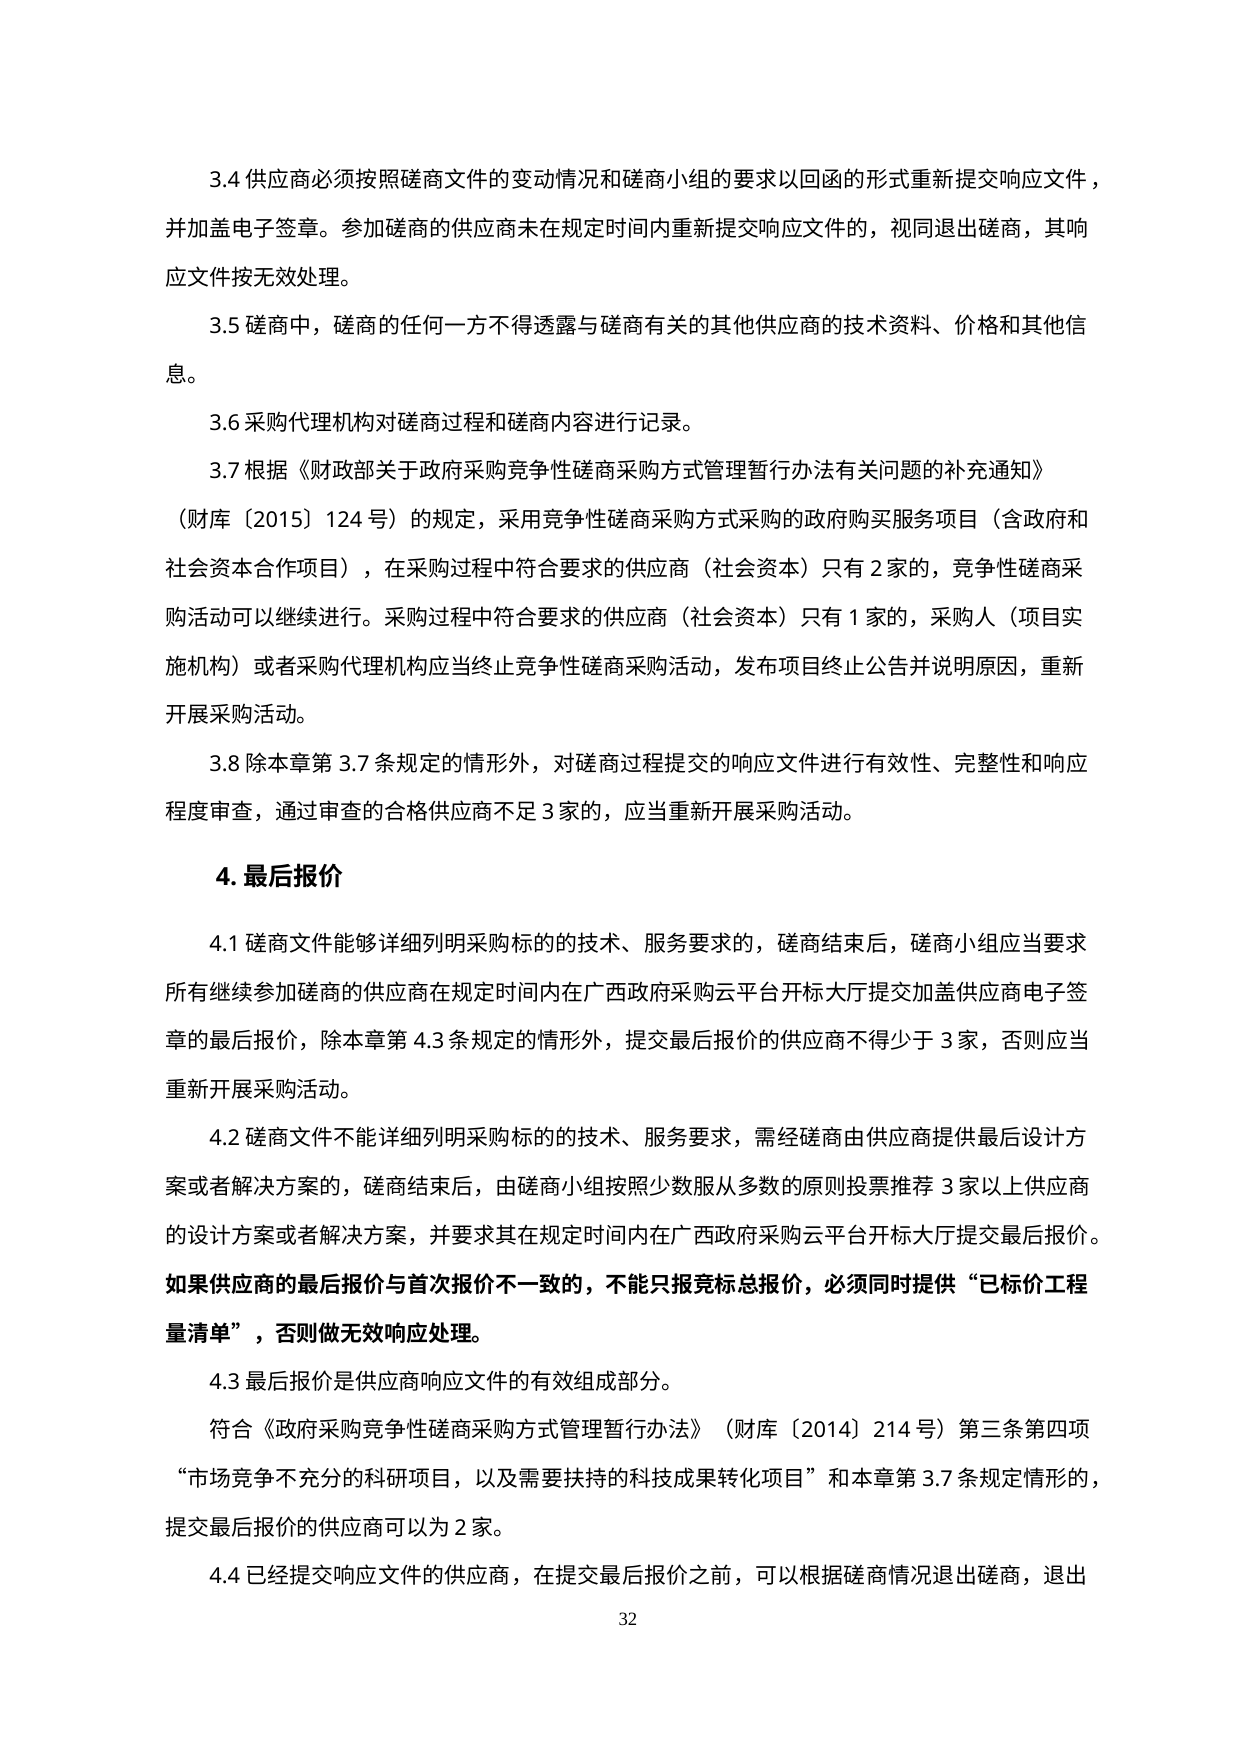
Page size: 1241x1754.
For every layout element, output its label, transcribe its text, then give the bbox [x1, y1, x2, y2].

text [165, 1558, 1090, 1590]
text 3.8除本章第3.7条规定的情形外，对磋商过程提交的响应文件进行有效性、完整性和响应程度审查，通过审查的合格供应商不足3家的，应当重新开展采购活动。 [165, 745, 1090, 827]
text 3.4供应商必须按照磋商文件的变动情况和磋商小组的要求以回函的形式重新提交响应文件，并加盖电子签章。参加磋商的供应商未在规定时间内重新提交响应文件的，视同退出磋商，其响应文件按无效处理。 [165, 162, 1090, 292]
text 4.2磋商文件不能详细列明采购标的的技术、服务要求，需经磋商由供应商提供最后设计方案或者解决方案的，磋商结束后，由磋商小组按照少数服从多数的原则投票推荐3家以上供应商的设计方案或者解决方案，并要求其在规定时间内在广西政府采购云平台开标大厅提交最后报价。如果供应商的最后报价与首次报价不一致的，不能只报竞标总报价，必须同时提供“已标价工程量清单”，否则做无效响应处理。 [165, 1120, 1090, 1348]
text 4.3 最后报价是供应商响应文件的有效组成部分。 [165, 1363, 1090, 1396]
text 3.6采购代理机构对磋商过程和磋商内容进行记录。 [165, 405, 1090, 437]
text 3.7根据《财政部关于政府采购竞争性磋商采购方式管理暂行办法有关问题的补充通知》（财库〔2015〕124号）的规定，采用竞争性磋商采购方式采购的政府购买服务项目（含政府和社会资本合作项目），在采购过程中符合要求的供应商（社会资本）只有2家的，竞争性磋商采购活动可以继续进行。采购过程中符合要求的供应商（社会资本）只有1家的，采购人（项目实施机构）或者采购代理机构应当终止竞争性磋商采购活动，发布项目终止公告并说明原因，重新开展采购活动。 [165, 453, 1090, 729]
text 符合《政府采购竞争性磋商采购方式管理暂行办法》（财库〔2014〕214号）第三条第四项“市场竞争不充分的科研项目，以及需要扶持的科技成果转化项目”和本章第3.7条规定情形的，提交最后报价的供应商可以为2家。 [165, 1412, 1090, 1542]
text 4.1磋商文件能够详细列明采购标的的技术、服务要求的，磋商结束后，磋商小组应当要求所有继续参加磋商的供应商在规定时间内在广西政府采购云平台开标大厅提交加盖供应商电子签章的最后报价，除本章第4.3条规定的情形外，提交最后报价的供应商不得少于3家，否则应当重新开展采购活动。 [165, 926, 1090, 1104]
text 4. 最后报价 [165, 842, 1090, 907]
text 3.5磋商中，磋商的任何一方不得透露与磋商有关的其他供应商的技术资料、价格和其他信息。 [165, 308, 1090, 389]
